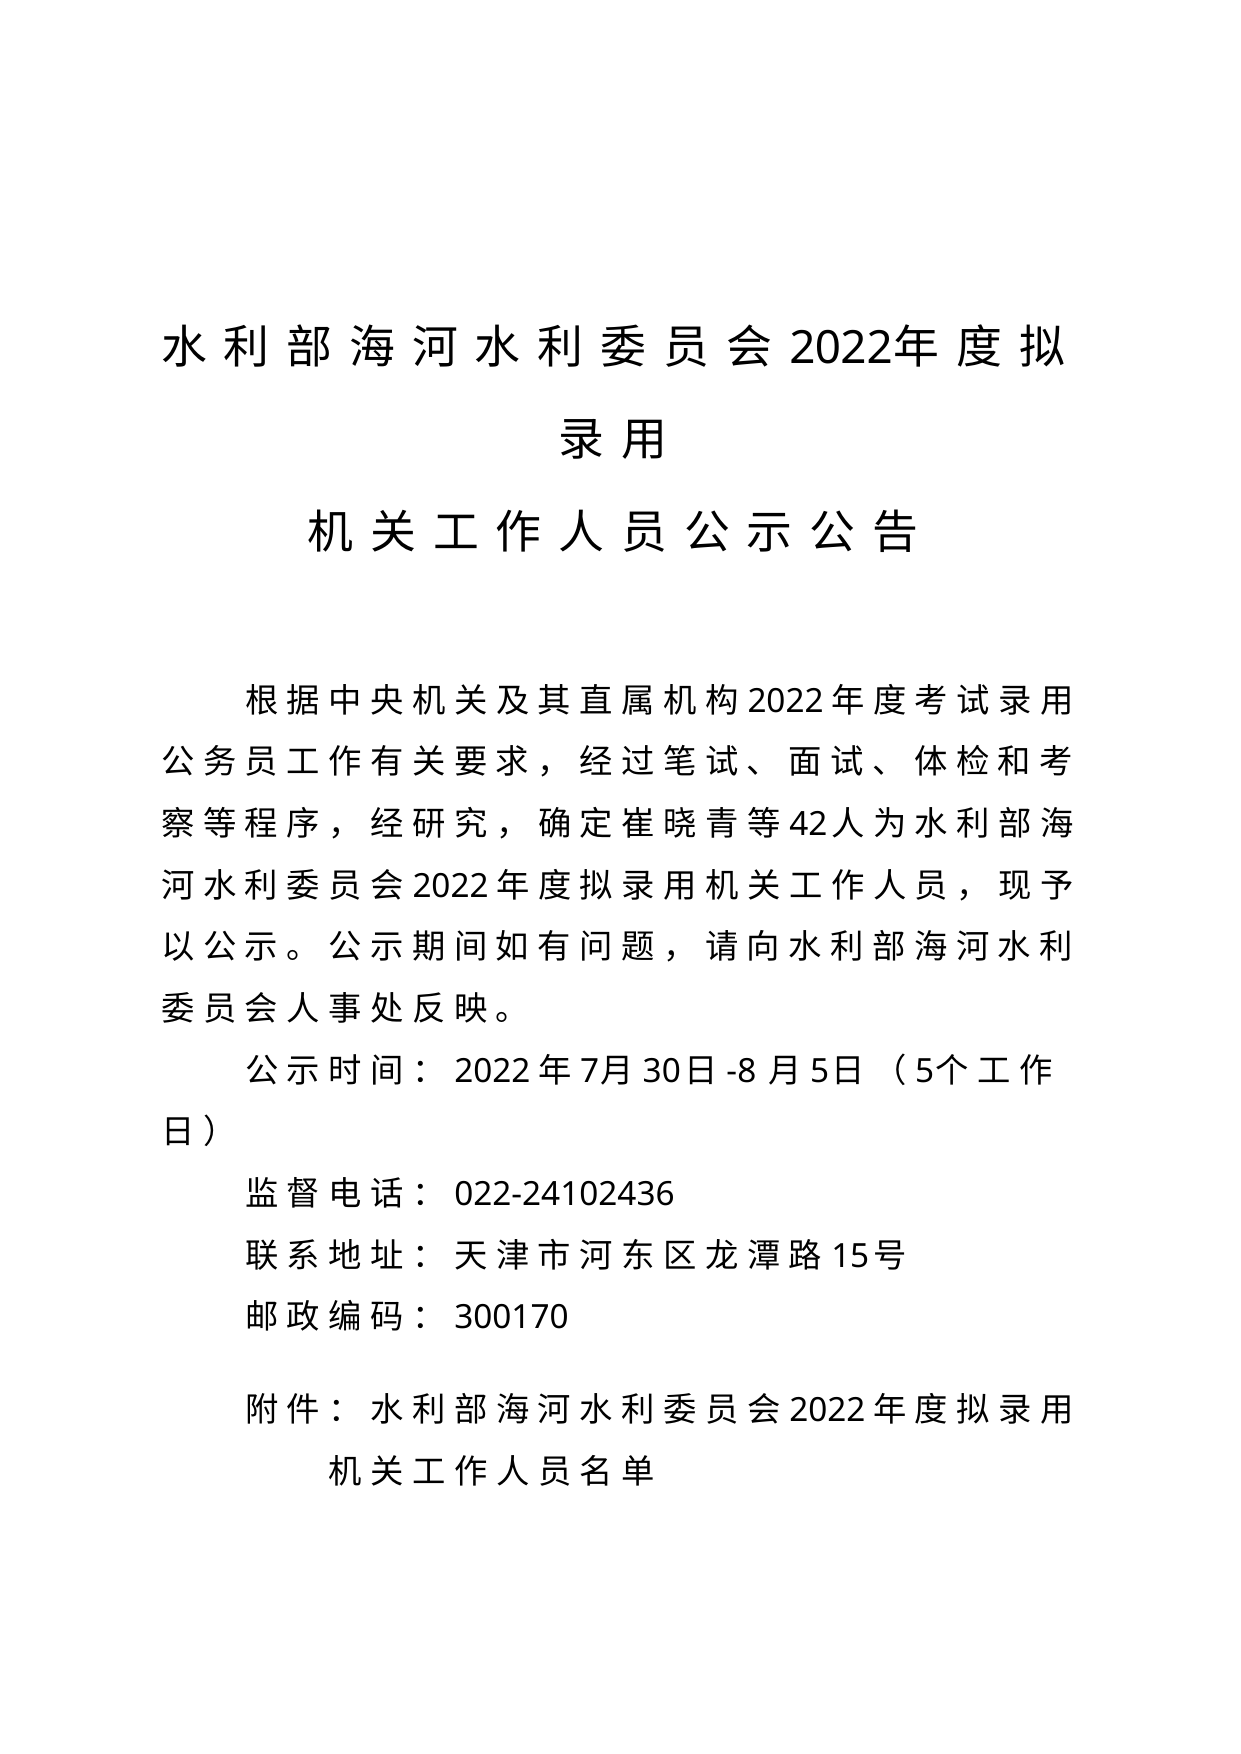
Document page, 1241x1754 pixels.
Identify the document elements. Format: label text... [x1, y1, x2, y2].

text 根据中央机关及其直属机构2022年度考试录用公务员工作有关要求，经过笔试、面试、体检和考察等程序，经研究，确定崔晓青等42人为水利部海河水利委员会2022年度拟录用机关工作人员，现予以公示。公示期间如有问题，请向水利部海河水利委员会人事处反映。 [161, 667, 1082, 1037]
text 监督电话：022-24102436 [161, 1160, 1082, 1222]
text 公示时间：2022年7月30日-8月5日（5个工作日） [161, 1037, 1082, 1160]
text 邮政编码：300170 [161, 1284, 1082, 1345]
text 机关工作人员公示公告 [161, 482, 1082, 574]
text 联系地址：天津市河东区龙潭路15号 [225, 1222, 1082, 1284]
text 水利部海河水利委员会2022年度拟录用 [161, 297, 1082, 482]
text 附件：水利部海河水利委员会2022年度拟录用机关工作人员名单 [225, 1376, 1082, 1499]
